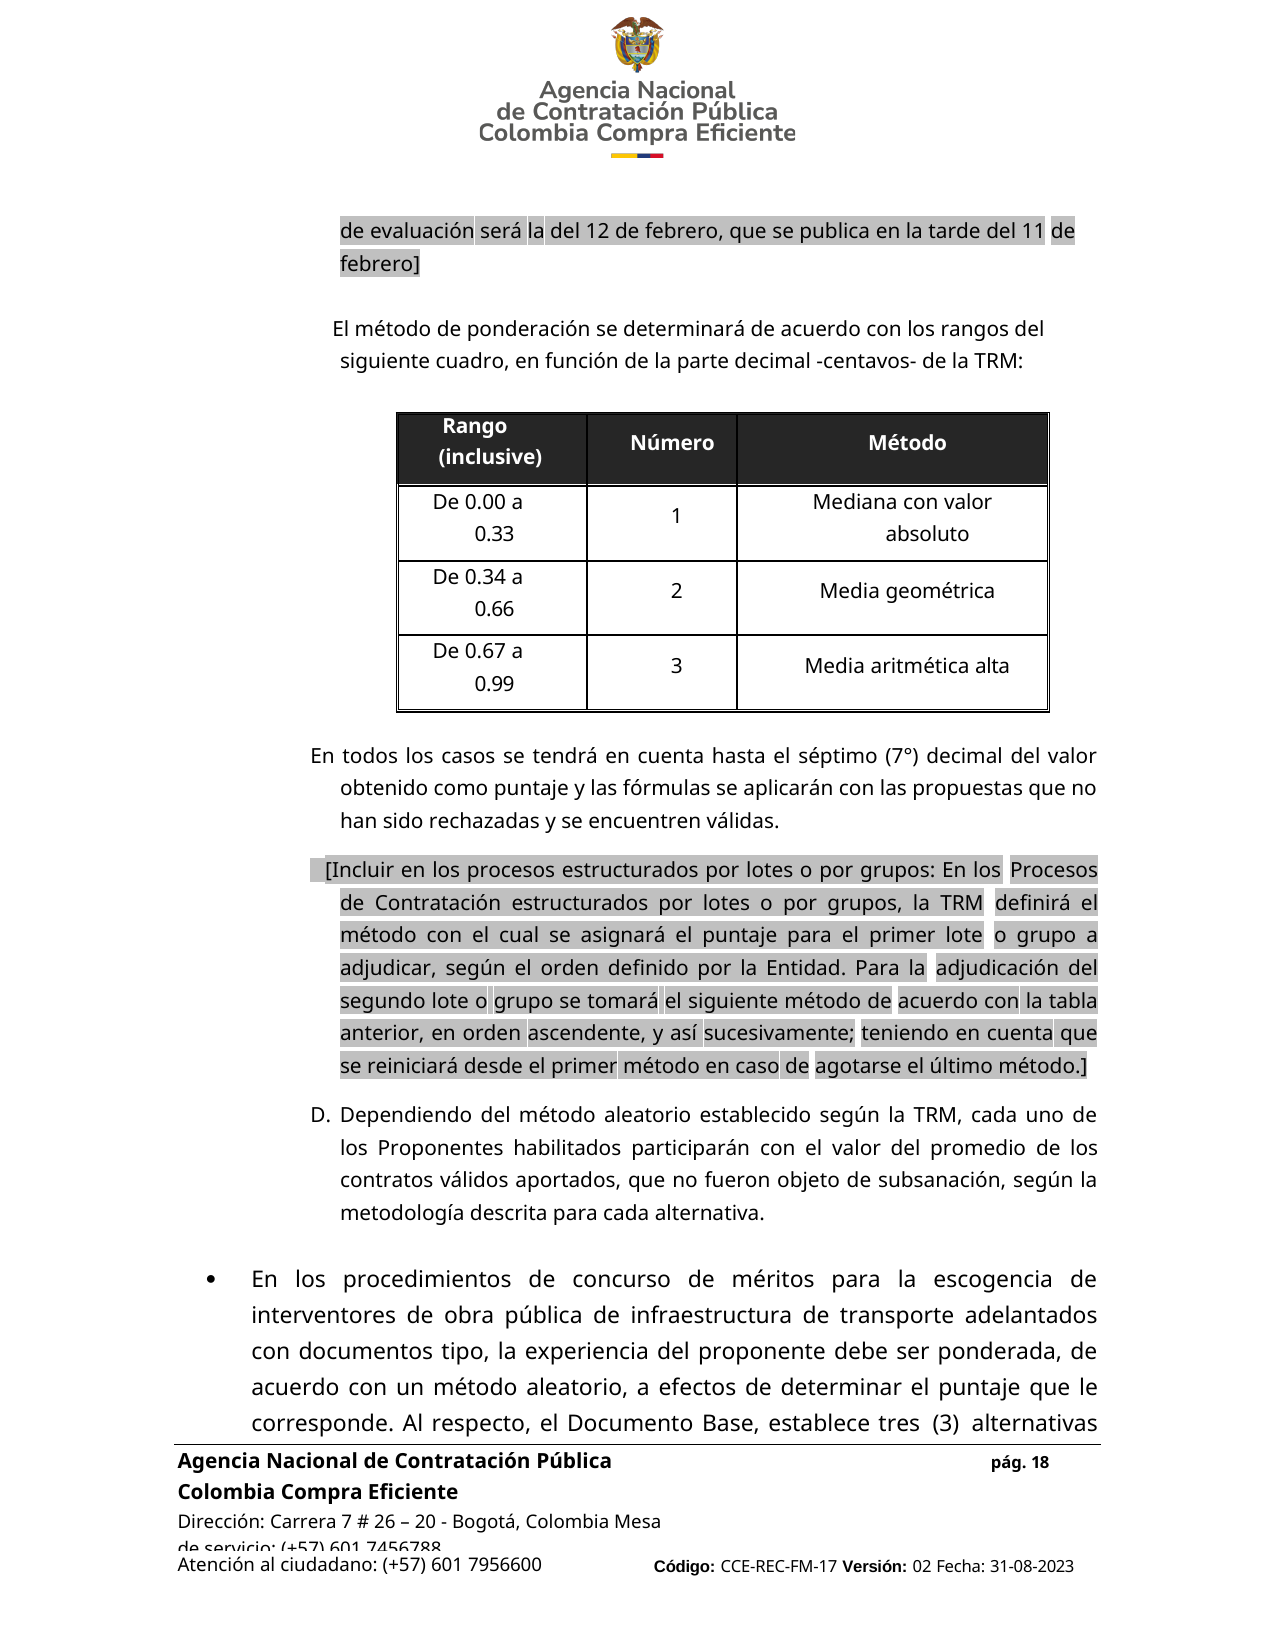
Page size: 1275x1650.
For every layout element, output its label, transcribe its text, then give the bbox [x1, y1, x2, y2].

text de evaluación será la del 12 de febrero, que se publica en la tarde del 11 de febrero] [340, 216, 1098, 277]
table_cell Media geométrica [738, 562, 1047, 634]
table_cell De 0.34 a 0.66 [399, 562, 586, 634]
table_header Número [588, 415, 736, 484]
text El método de ponderación se determinará de acuerdo con los rangos del siguiente cuadro, en función de la parte decimal -centavos- de la TRM: [332, 314, 1098, 375]
table_cell De 0.67 a 0.99 [399, 636, 586, 709]
table_cell 2 [588, 562, 736, 634]
table_cell 3 [588, 636, 736, 709]
table_header Rango (inclusive) [399, 415, 586, 484]
text En todos los casos se tendrá en cuenta hasta el séptimo (7°) decimal del valor obtenido como puntaje y las fórmulas se aplicarán con las propuestas que no han sido rechazadas y se encuentren válidas. [310, 741, 1098, 834]
table_cell Mediana con valor absoluto [738, 487, 1047, 559]
table_header Método [738, 415, 1047, 484]
text [Incluir en los procesos estructurados por lotes o por grupos: En los Procesos de Contratación estructurados por lotes o por grupos, la TRM definirá el método con el cual se asignará el puntaje para el primer lote o grupo a adjudicar, según el orden definido por la Entidad. Para la adjudicación del segundo lote o grupo se tomará el siguiente método de acuerdo con la tabla anterior, en orden ascendente, y así sucesivamente; teniendo en cuenta que se reiniciará desde el primer método en caso de agotarse el último método.] [310, 855, 1098, 1079]
picture [479, 17, 796, 158]
table_cell Media aritmética alta [738, 636, 1047, 709]
table_cell De 0.00 a 0.33 [399, 487, 586, 559]
table_cell 1 [588, 487, 736, 559]
list Dependiendo del método aleatorio establecido según la TRM, cada uno de los Proponentes habilitados participarán con el valor del promedio de los contratos válidos aportados, que no fueron objeto de subsanación, según la metodología descrita para cada alternativa. [310, 1100, 1098, 1227]
